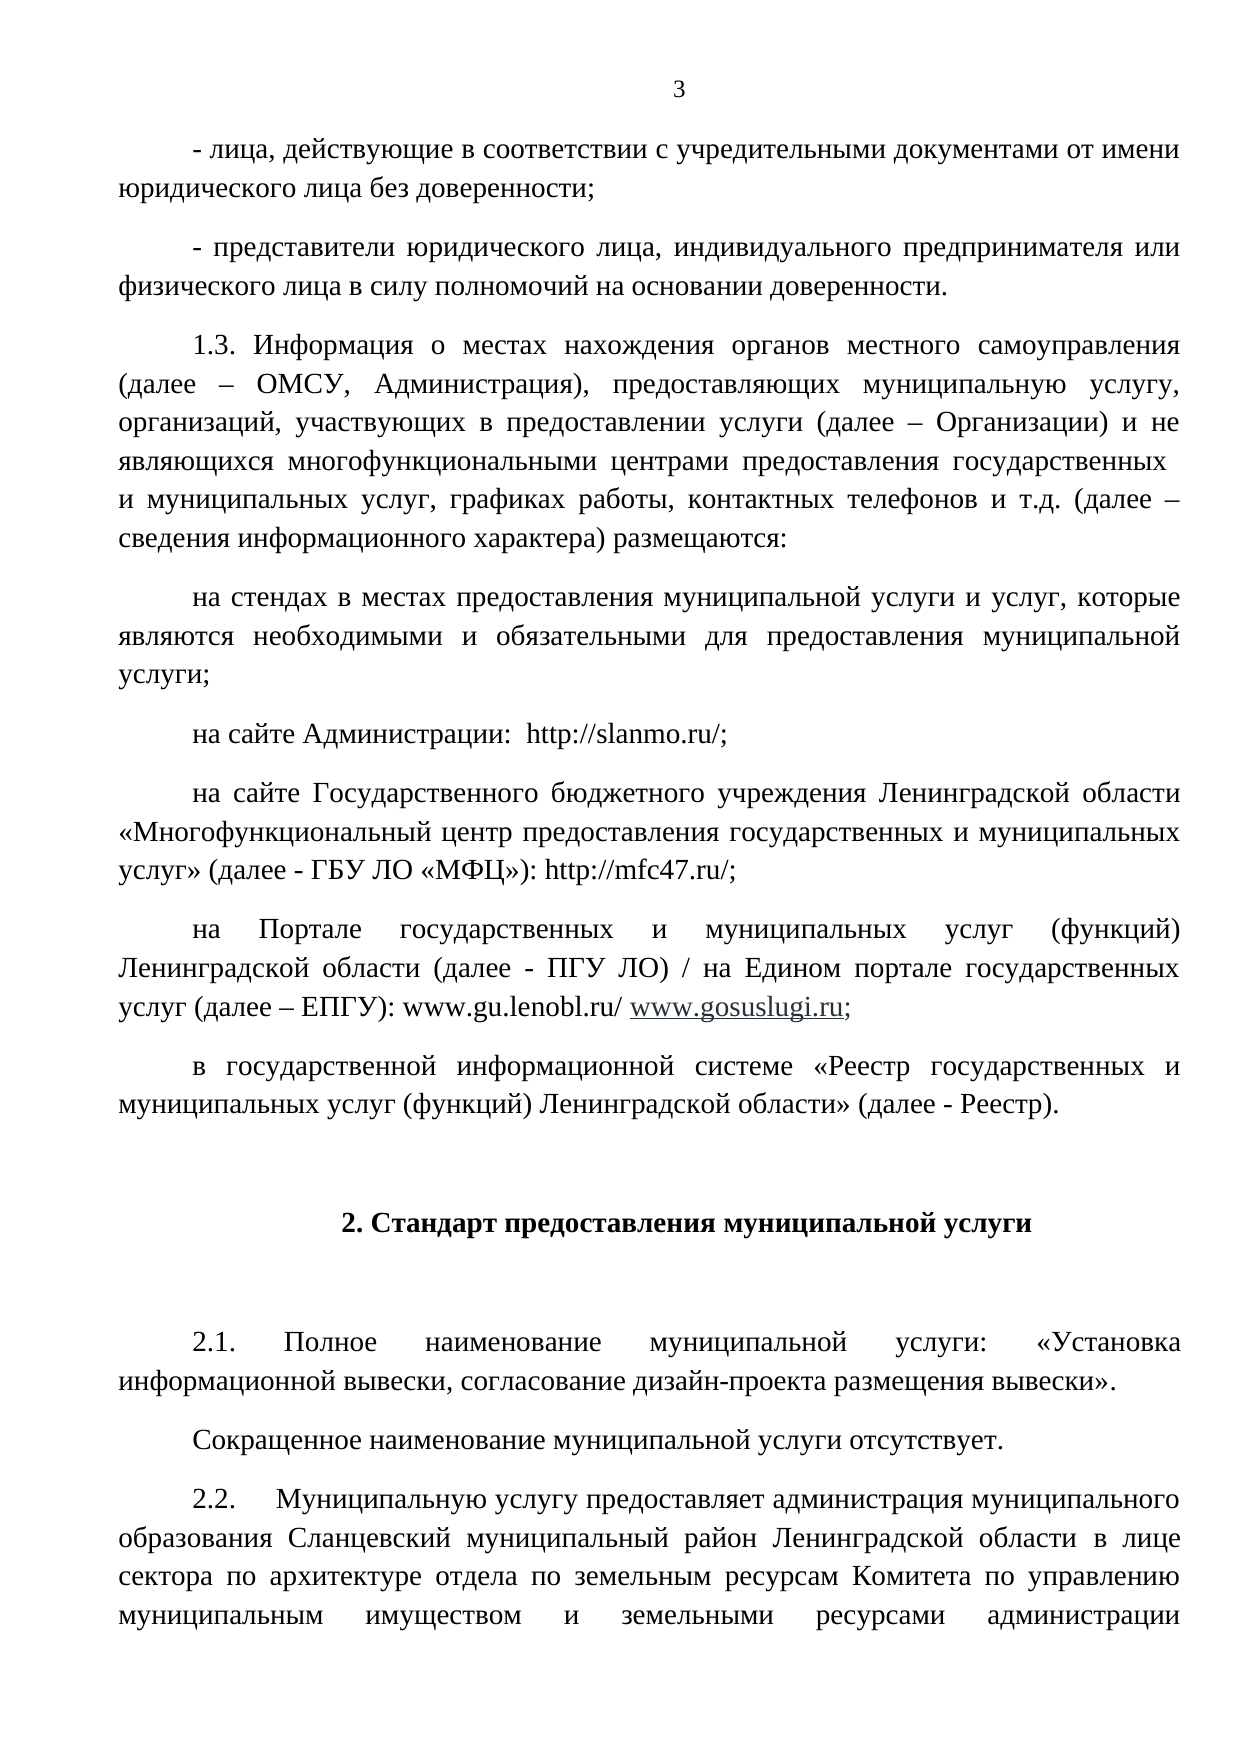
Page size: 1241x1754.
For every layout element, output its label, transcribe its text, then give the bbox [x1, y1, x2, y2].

text на Портале государственных и муниципальных услуг (функций) Ленинградской области (далее - ПГУ ЛО) / на Едином портале государственных услуг (далее – ЕПГУ): www.gu.lenobl.ru/ www.gosuslugi.ru; [118, 912, 1181, 1022]
text - лица, действующие в соответствии с учредительными документами от имени юридического лица без доверенности; [118, 131, 1181, 203]
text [118, 1481, 1181, 1559]
text на сайте Администрации: http://slanmo.ru/; [118, 716, 1181, 749]
text Сокращенное наименование муниципальной услуги отсутствует. [118, 1422, 1181, 1456]
text 2. Стандарт предоставления муниципальной услуги [118, 1205, 1181, 1239]
text в государственной информационной системе «Реестр государственных и муниципальных услуг (функций) Ленинградской области» (далее - Реестр). [118, 1048, 1181, 1120]
text на сайте Государственного бюджетного учреждения Ленинградской области «Многофункциональный центр предоставления государственных и муниципальных услуг» (далее - ГБУ ЛО «МФЦ»): http://mfc47.ru/; [118, 775, 1181, 886]
text на стендах в местах предоставления муниципальной услуги и услуг, которые являются необходимыми и обязательными для предоставления муниципальной услуги; [118, 579, 1181, 690]
text 2.1. Полное наименование муниципальной услуги: «Установка информационной вывески, согласование дизайн-проекта размещения вывески». [118, 1324, 1181, 1396]
text - представители юридического лица, индивидуального предпринимателя или физического лица в силу полномочий на основании доверенности. [118, 229, 1181, 301]
text 1.3. Информация о местах нахождения органов местного самоуправления (далее – ОМСУ, Администрация), предоставляющих муниципальную услугу, организаций, участвующих в предоставлении услуги (далее – Организации) и не являющихся многофункциональными центрами предоставления государственных и муниципальных услуг, графиках работы, контактных телефонов и т.д. (далее – сведения информационного характера) размещаются: [118, 327, 1181, 553]
